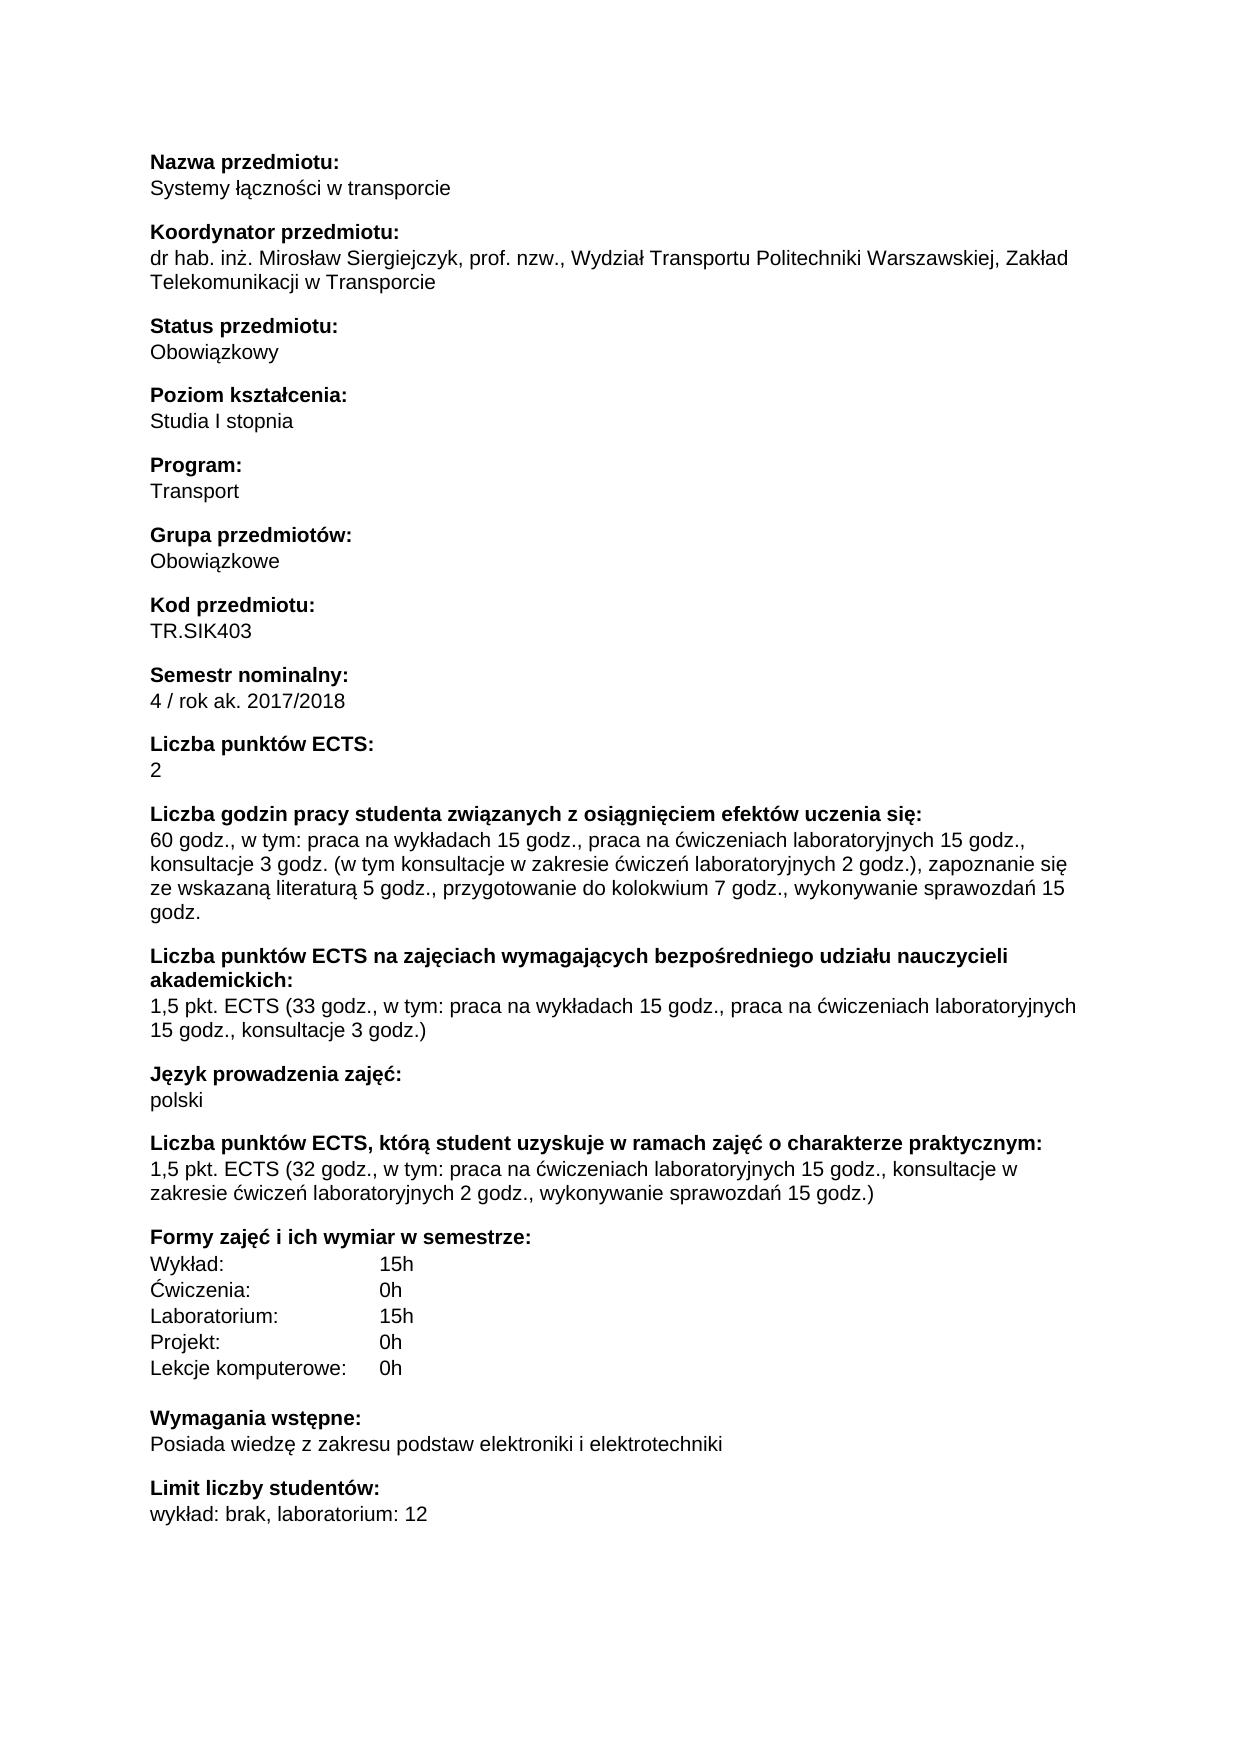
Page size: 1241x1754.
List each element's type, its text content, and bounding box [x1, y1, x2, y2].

table_cell 15h [369, 1302, 597, 1328]
text 1,5 pkt. ECTS (32 godz., w tym: praca na ćwiczeniach laboratoryjnych 15 godz., konsultacje w zakresie ćwiczeń laboratoryjnych 2 godz., wykonywanie sprawozdań 15 godz.) [150, 1157, 1090, 1205]
text Wymagania wstępne: [150, 1406, 1090, 1430]
text Kod przedmiotu: [150, 593, 1090, 617]
table_header 15h [369, 1252, 597, 1276]
text Koordynator przedmiotu: [150, 220, 1090, 244]
table_cell 0h [369, 1276, 597, 1302]
text Poziom kształcenia: [150, 383, 1090, 407]
text Limit liczby studentów: [150, 1476, 1090, 1499]
text dr hab. inż. Mirosław Siergiejczyk, prof. nzw., Wydział Transportu Politechniki Warszawskiej, Zakład Telekomunikacji w Transporcie [150, 246, 1090, 294]
text Posiada wiedzę z zakresu podstaw elektroniki i elektrotechniki [150, 1432, 1090, 1456]
text Język prowadzenia zajęć: [150, 1061, 1090, 1085]
text Liczba godzin pracy studenta związanych z osiągnięciem efektów uczenia się: [150, 802, 1090, 826]
text Obowiązkowy [150, 339, 1090, 363]
text Status przedmiotu: [150, 313, 1090, 337]
text Nazwa przedmiotu: [150, 150, 1090, 174]
text Liczba punktów ECTS na zajęciach wymagających bezpośredniego udziału nauczycieli akademickich: [150, 944, 1090, 992]
text Formy zajęć i ich wymiar w semestrze: [150, 1225, 1090, 1249]
table_cell 0h [369, 1354, 597, 1380]
text Grupa przedmiotów: [150, 523, 1090, 547]
table_cell Laboratorium: [140, 1304, 367, 1328]
text 60 godz., w tym: praca na wykładach 15 godz., praca na ćwiczeniach laboratoryjnych 15 godz., konsultacje 3 godz. (w tym konsultacje w zakresie ćwiczeń laboratoryjnych 2 godz.), zapoznanie się ze wskazaną literaturą 5 godz., przygotowanie do kolokwium 7 godz., wykonywanie sprawozdań 15 godz. [150, 828, 1090, 924]
text Obowiązkowe [150, 549, 1090, 573]
table_header Wykład: [140, 1252, 367, 1276]
text Studia I stopnia [150, 409, 1090, 433]
text 1,5 pkt. ECTS (33 godz., w tym: praca na wykładach 15 godz., praca na ćwiczeniach laboratoryjnych 15 godz., konsultacje 3 godz.) [150, 994, 1090, 1042]
table_cell Projekt: [140, 1330, 367, 1354]
table_cell Lekcje komputerowe: [140, 1356, 367, 1380]
text Program: [150, 453, 1090, 477]
text Liczba punktów ECTS: [150, 732, 1090, 756]
text polski [150, 1087, 1090, 1111]
text Systemy łączności w transporcie [150, 176, 1090, 200]
text Semestr nominalny: [150, 662, 1090, 686]
text Transport [150, 479, 1090, 503]
table_cell Ćwiczenia: [140, 1278, 367, 1302]
text TR.SIK403 [150, 619, 1090, 643]
text 2 [150, 758, 1090, 782]
text Liczba punktów ECTS, którą student uzyskuje w ramach zajęć o charakterze praktycznym: [150, 1131, 1090, 1155]
text 4 / rok ak. 2017/2018 [150, 688, 1090, 712]
table_cell 0h [369, 1328, 597, 1354]
text wykład: brak, laboratorium: 12 [150, 1502, 1090, 1526]
